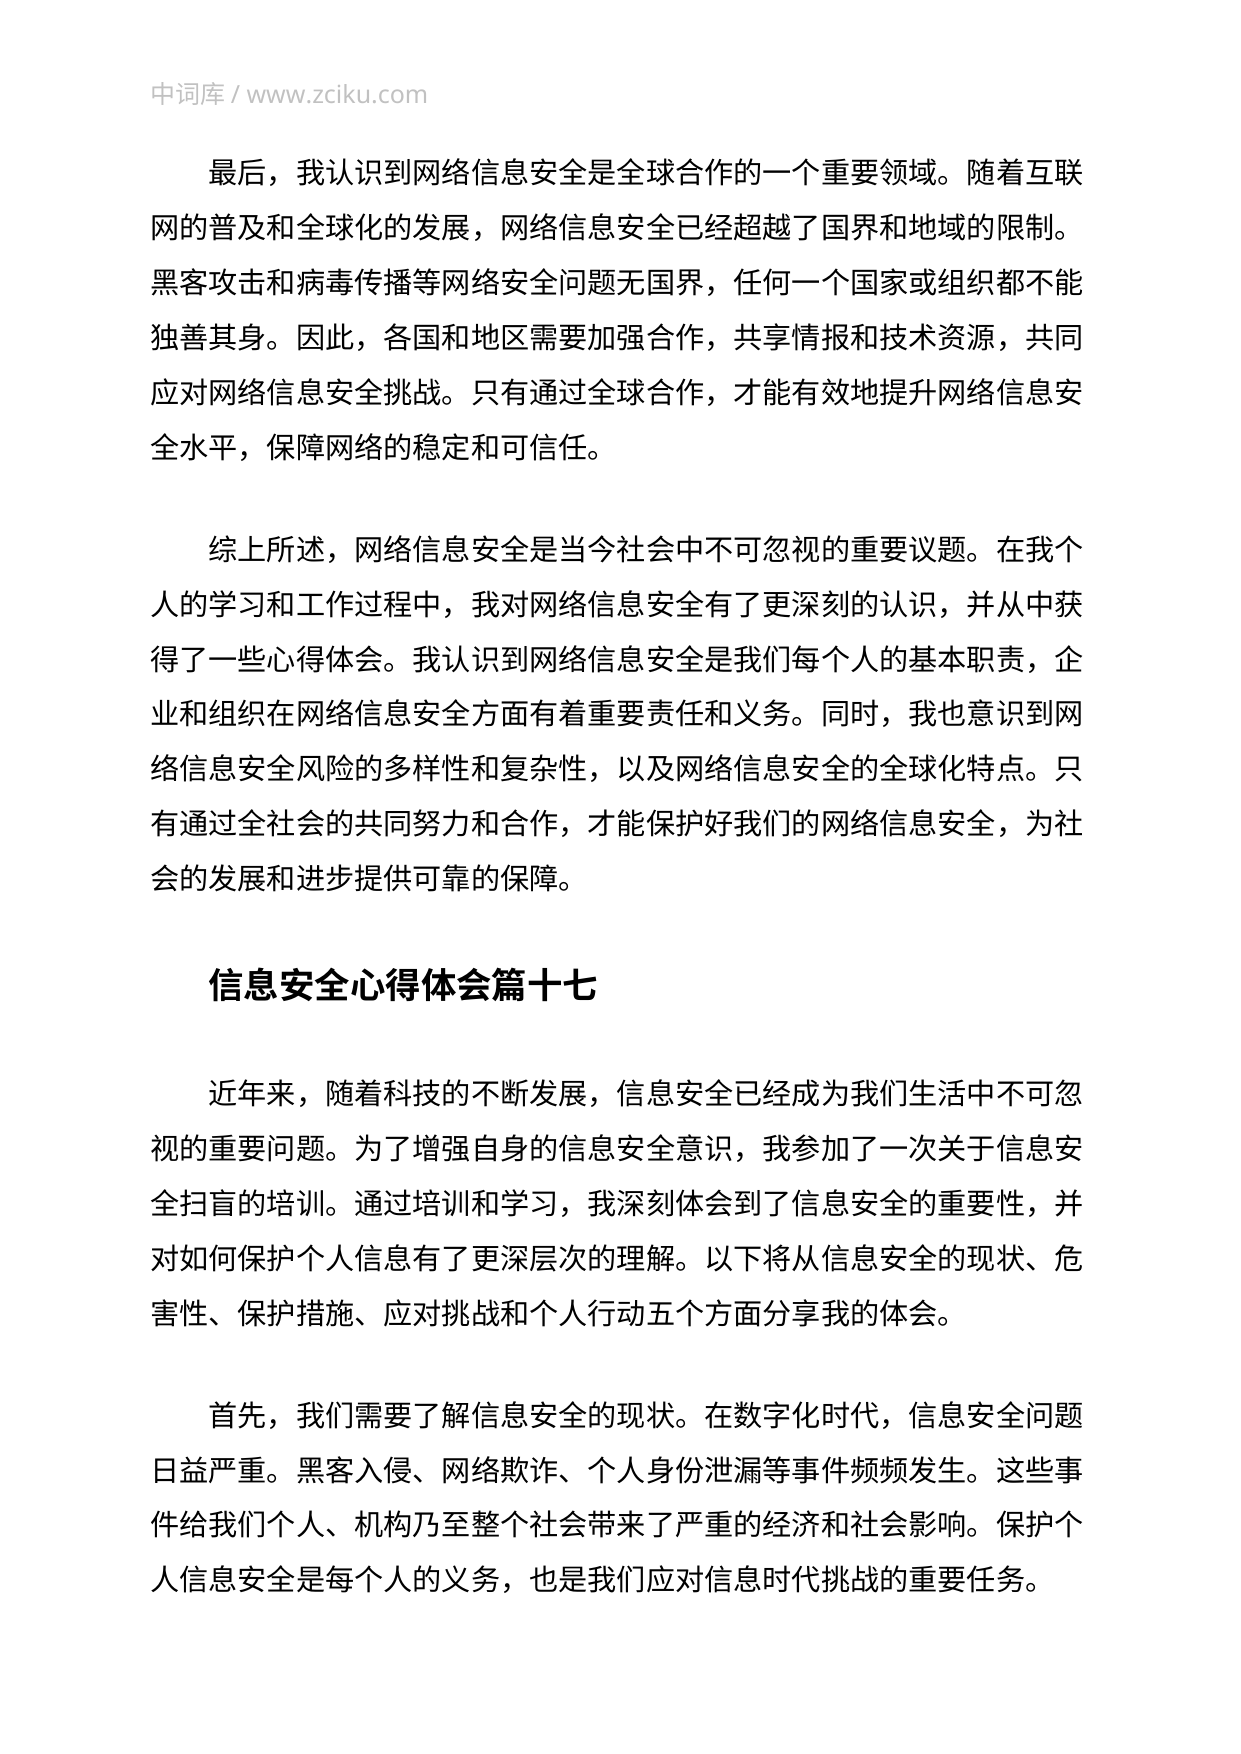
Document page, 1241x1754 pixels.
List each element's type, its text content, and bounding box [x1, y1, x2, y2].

text 综上所述，网络信息安全是当今社会中不可忽视的重要议题。在我个人的学习和工作过程中，我对网络信息安全有了更深刻的认识，并从中获得了一些心得体会。我认识到网络信息安全是我们每个人的基本职责，企业和组织在网络信息安全方面有着重要责任和义务。同时，我也意识到网络信息安全风险的多样性和复杂性，以及网络信息安全的全球化特点。只有通过全社会的共同努力和合作，才能保护好我们的网络信息安全，为社会的发展和进步提供可靠的保障。 [150, 526, 1090, 898]
text 最后，我认识到网络信息安全是全球合作的一个重要领域。随着互联网的普及和全球化的发展，网络信息安全已经超越了国界和地域的限制。黑客攻击和病毒传播等网络安全问题无国界，任何一个国家或组织都不能独善其身。因此，各国和地区需要加强合作，共享情报和技术资源，共同应对网络信息安全挑战。只有通过全球合作，才能有效地提升网络信息安全水平，保障网络的稳定和可信任。 [150, 150, 1090, 467]
text 信息安全心得体会篇十七 [150, 957, 1090, 1009]
text 首先，我们需要了解信息安全的现状。在数字化时代，信息安全问题日益严重。黑客入侵、网络欺诈、个人身份泄漏等事件频频发生。这些事件给我们个人、机构乃至整个社会带来了严重的经济和社会影响。保护个人信息安全是每个人的义务，也是我们应对信息时代挑战的重要任务。 [150, 1392, 1090, 1599]
text 近年来，随着科技的不断发展，信息安全已经成为我们生活中不可忽视的重要问题。为了增强自身的信息安全意识，我参加了一次关于信息安全扫盲的培训。通过培训和学习，我深刻体会到了信息安全的重要性，并对如何保护个人信息有了更深层次的理解。以下将从信息安全的现状、危害性、保护措施、应对挑战和个人行动五个方面分享我的体会。 [150, 1071, 1090, 1333]
